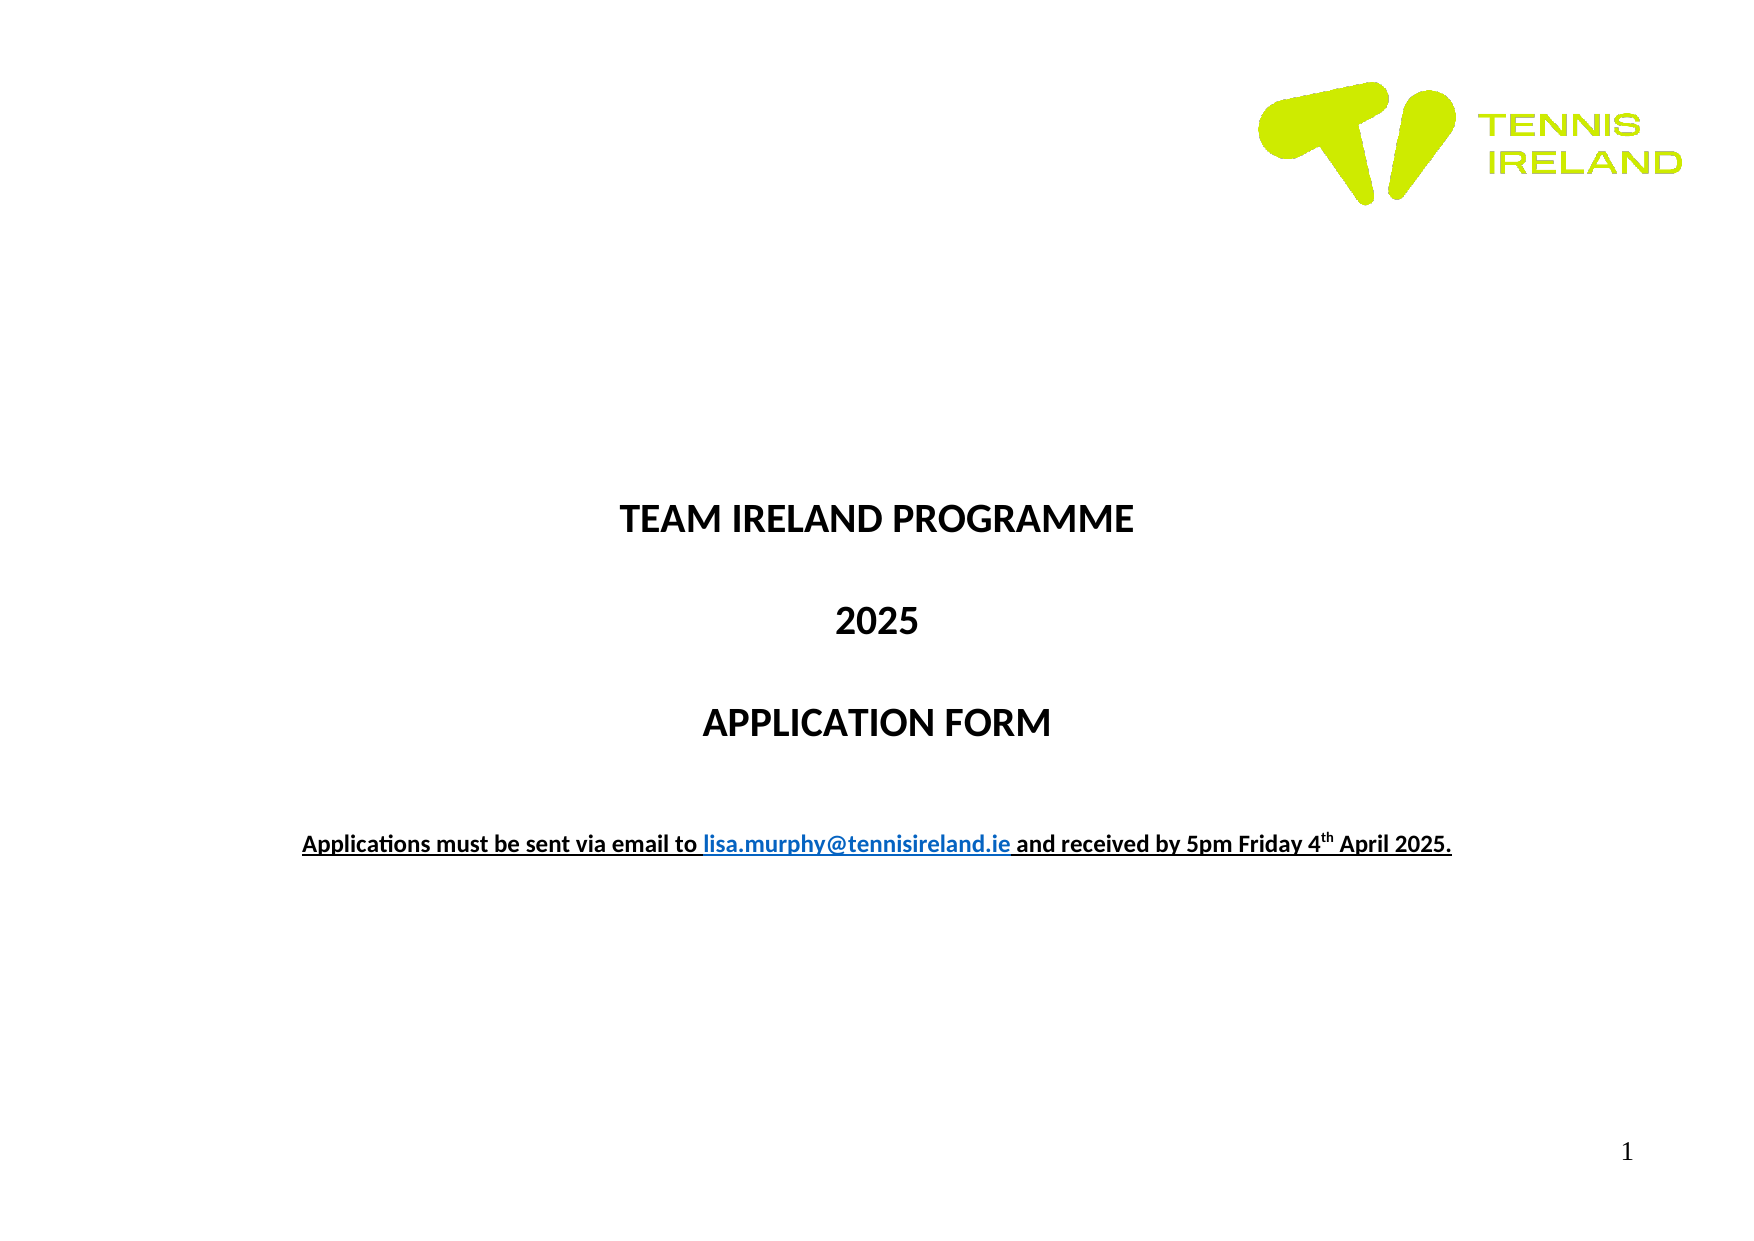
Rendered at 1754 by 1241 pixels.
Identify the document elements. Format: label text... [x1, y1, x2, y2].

title 2025 [120, 594, 1634, 645]
title TEAM IRELAND PROGRAMME [120, 492, 1634, 543]
text Applications must be sent via email to lisa.murphy@tennisireland.ie and received by 5pm Friday 4th April 2025. [120, 828, 1634, 858]
picture [1214, 37, 1726, 249]
title APPLICATION FORM [120, 696, 1634, 747]
